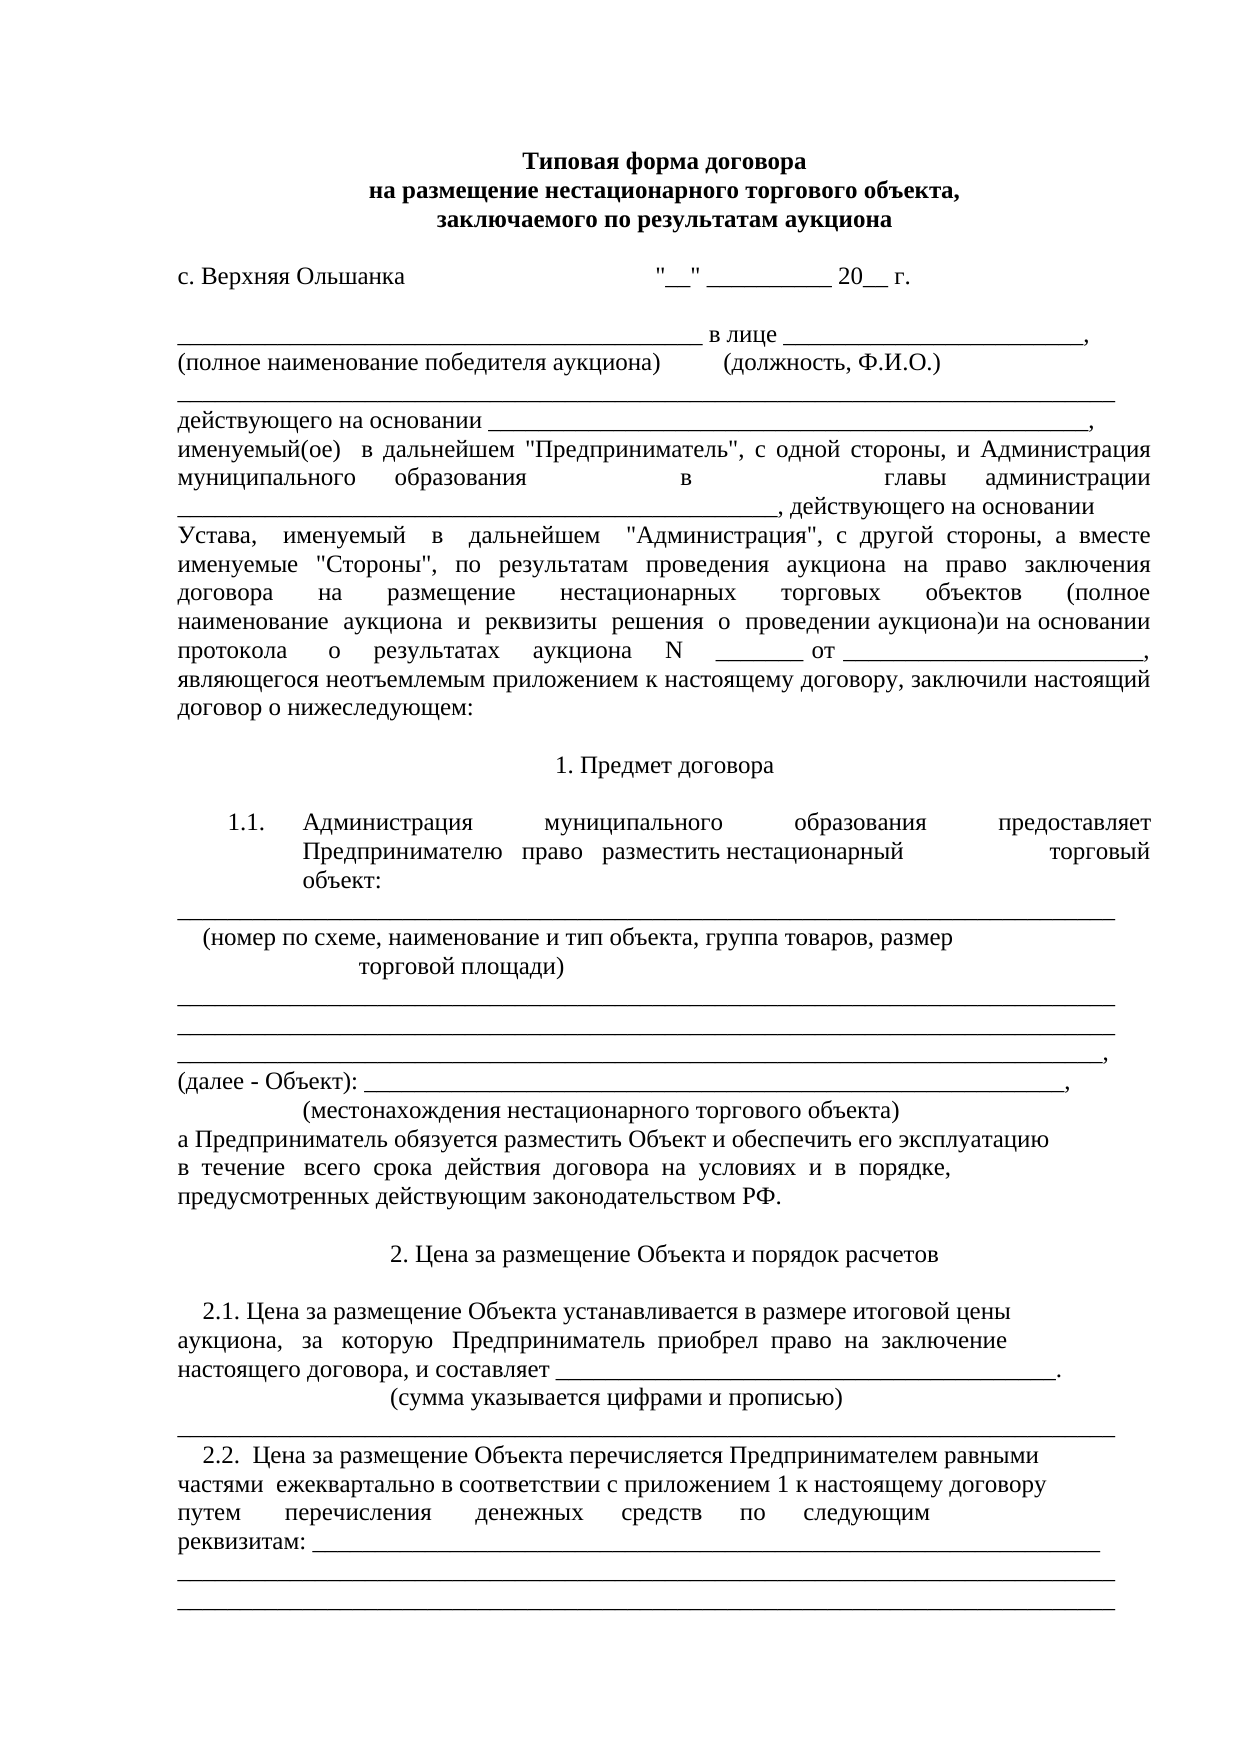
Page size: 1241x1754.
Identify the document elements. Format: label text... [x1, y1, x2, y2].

text ___________________________________________________________________________ [177, 1411, 1152, 1440]
text настоящего договора, и составляет ________________________________________. [177, 1354, 1152, 1382]
list Администрация муниципального образования предоставляет Предпринимателю право разместить нестационарный торговый объект: [227, 807, 1152, 894]
text 2. Цена за размещение Объекта и порядок расчетов [177, 1239, 1152, 1267]
text ___________________________________________________________________________ [177, 376, 1152, 405]
text 2.1. Цена за размещение Объекта устанавливается в размере итоговой цены [177, 1296, 1152, 1325]
title заключаемого по результатам аукциона [177, 204, 1152, 232]
text в течение всего срока действия договора на условиях и в порядке, [177, 1152, 1152, 1181]
text (полное наименование победителя аукциона) (должность, Ф.И.О.) [177, 347, 1152, 376]
text а Предприниматель обязуется разместить Объект и обеспечить его эксплуатацию [177, 1124, 1152, 1152]
text реквизитам: _______________________________________________________________ [177, 1526, 1152, 1555]
title на размещение нестационарного торгового объекта, [177, 175, 1152, 204]
text путем перечисления денежных средств по следующим [177, 1497, 1152, 1526]
text аукциона, за которую Предприниматель приобрел право на заключение [177, 1325, 1152, 1354]
text именуемый(ое) в дальнейшем "Предприниматель", с одной стороны, и Администрация муниципального образования в главы администрации ________________________________________________, действующего на основании [177, 434, 1152, 520]
text __________________________________________ в лице ________________________, [177, 319, 1152, 347]
text частями ежеквартально в соответствии с приложением 1 к настоящему договору [177, 1469, 1152, 1497]
text (далее - Объект): ________________________________________________________, [177, 1066, 1152, 1095]
text (сумма указывается цифрами и прописью) [177, 1382, 1152, 1411]
text ___________________________________________________________________________ [177, 894, 1152, 922]
text с. Верхняя Ольшанка "__" __________ 20__ г. [177, 261, 1152, 290]
text действующего на основании ________________________________________________, [177, 405, 1152, 434]
text 1. Предмет договора [177, 750, 1152, 779]
text (номер по схеме, наименование и тип объекта, группа товаров, размер [177, 922, 1152, 951]
text Устава, именуемый в дальнейшем "Администрация", с другой стороны, а вместе именуемые "Стороны", по результатам проведения аукциона на право заключения договора на размещение нестационарных торговых объектов (полное наименование аукциона и реквизиты решения о проведении аукциона)и на основании протокола о результатах аукциона N _______ от ________________________, являющегося неотъемлемым приложением к настоящему договору, заключили настоящий договор о нижеследующем: [177, 520, 1152, 721]
text предусмотренных действующим законодательством РФ. [177, 1181, 1152, 1210]
text ___________________________________________________________________________ [177, 1584, 1152, 1612]
text ___________________________________________________________________________ [177, 1555, 1152, 1584]
title Типовая форма договора [177, 146, 1152, 175]
text ___________________________________________________________________________ [177, 1009, 1152, 1037]
text __________________________________________________________________________, [177, 1037, 1152, 1066]
text торговой площади) [177, 951, 1152, 980]
text ___________________________________________________________________________ [177, 980, 1152, 1009]
text (местонахождения нестационарного торгового объекта) [177, 1095, 1152, 1124]
text 2.2. Цена за размещение Объекта перечисляется Предпринимателем равными [177, 1440, 1152, 1469]
